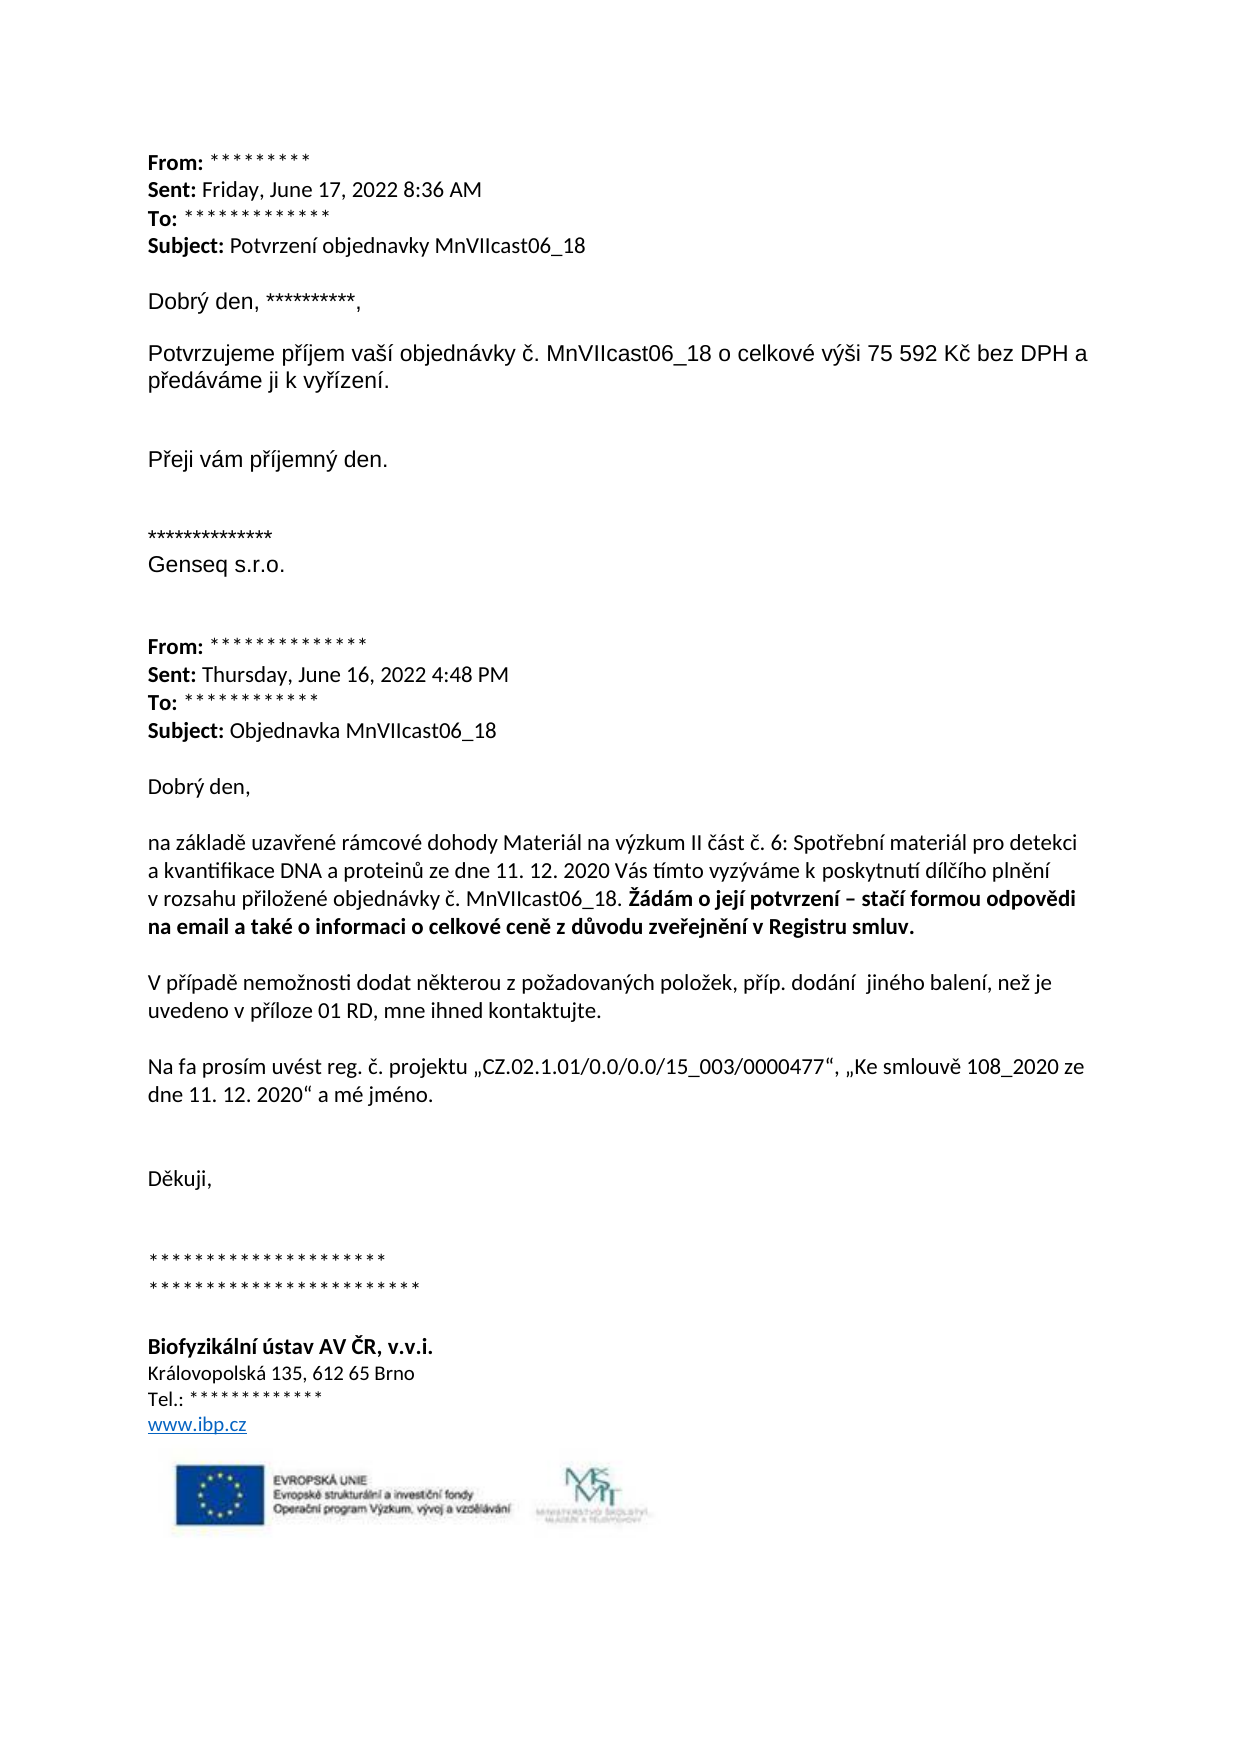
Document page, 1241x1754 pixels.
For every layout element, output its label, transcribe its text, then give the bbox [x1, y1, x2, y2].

text Královopolská 135, 612 65 Brno [148, 1361, 1093, 1386]
text ************************ [148, 1276, 1093, 1304]
text na základě uzavřené rámcové dohody Materiál na výzkum II část č. 6: Spotřební materiál pro detekci a kvantifikace DNA a proteinů ze dne 11. 12. 2020 Vás tímto vyzýváme k poskytnutí dílčího plnění v rozsahu přiložené objednávky č. MnVIIcast06_18. Žádám o její potvrzení – stačí formou odpovědi na email a také o informaci o celkové ceně z důvodu zveřejnění v Registru smluv. [148, 828, 1093, 940]
text Na fa prosím uvést reg. č. projektu „CZ.02.1.01/0.0/0.0/15_003/0000477“, „Ke smlouvě 108_2020 ze dne 11. 12. 2020“ a mé jméno. [148, 1052, 1093, 1108]
text ********************* [148, 1248, 1093, 1276]
text Přeji vám příjemný den. [148, 446, 1093, 472]
picture [147, 1436, 679, 1555]
text V případě nemožnosti dodat některou z požadovaných položek, příp. dodání jiného balení, než je uvedeno v příloze 01 RD, mne ihned kontaktujte. [148, 968, 1093, 1024]
text www.ibp.cz [148, 1411, 1093, 1437]
text Děkuji, [148, 1164, 1093, 1192]
text Dobrý den, [148, 772, 1093, 800]
text Tel.: ************* [148, 1386, 1093, 1411]
text ************** [148, 525, 1093, 551]
text Genseq s.r.o. [148, 551, 1093, 578]
text Biofyzikální ústav AV ČR, v.v.i. [148, 1332, 1093, 1361]
text Dobrý den, **********, [148, 288, 1093, 314]
text Potvrzujeme příjem vaší objednávky č. MnVIIcast06_18 o celkové výši 75 592 Kč bez DPH a předáváme ji k vyřízení. [148, 340, 1093, 393]
text From: ********* Sent: Friday, June 17, 2022 8:36 AM To: ************* Subject: Potvrzení objednavky MnVIIcast06_18 [148, 148, 1093, 260]
text From: ************** Sent: Thursday, June 16, 2022 4:48 PM To: ************ Subject: Objednavka MnVIIcast06_18 [148, 632, 1093, 744]
